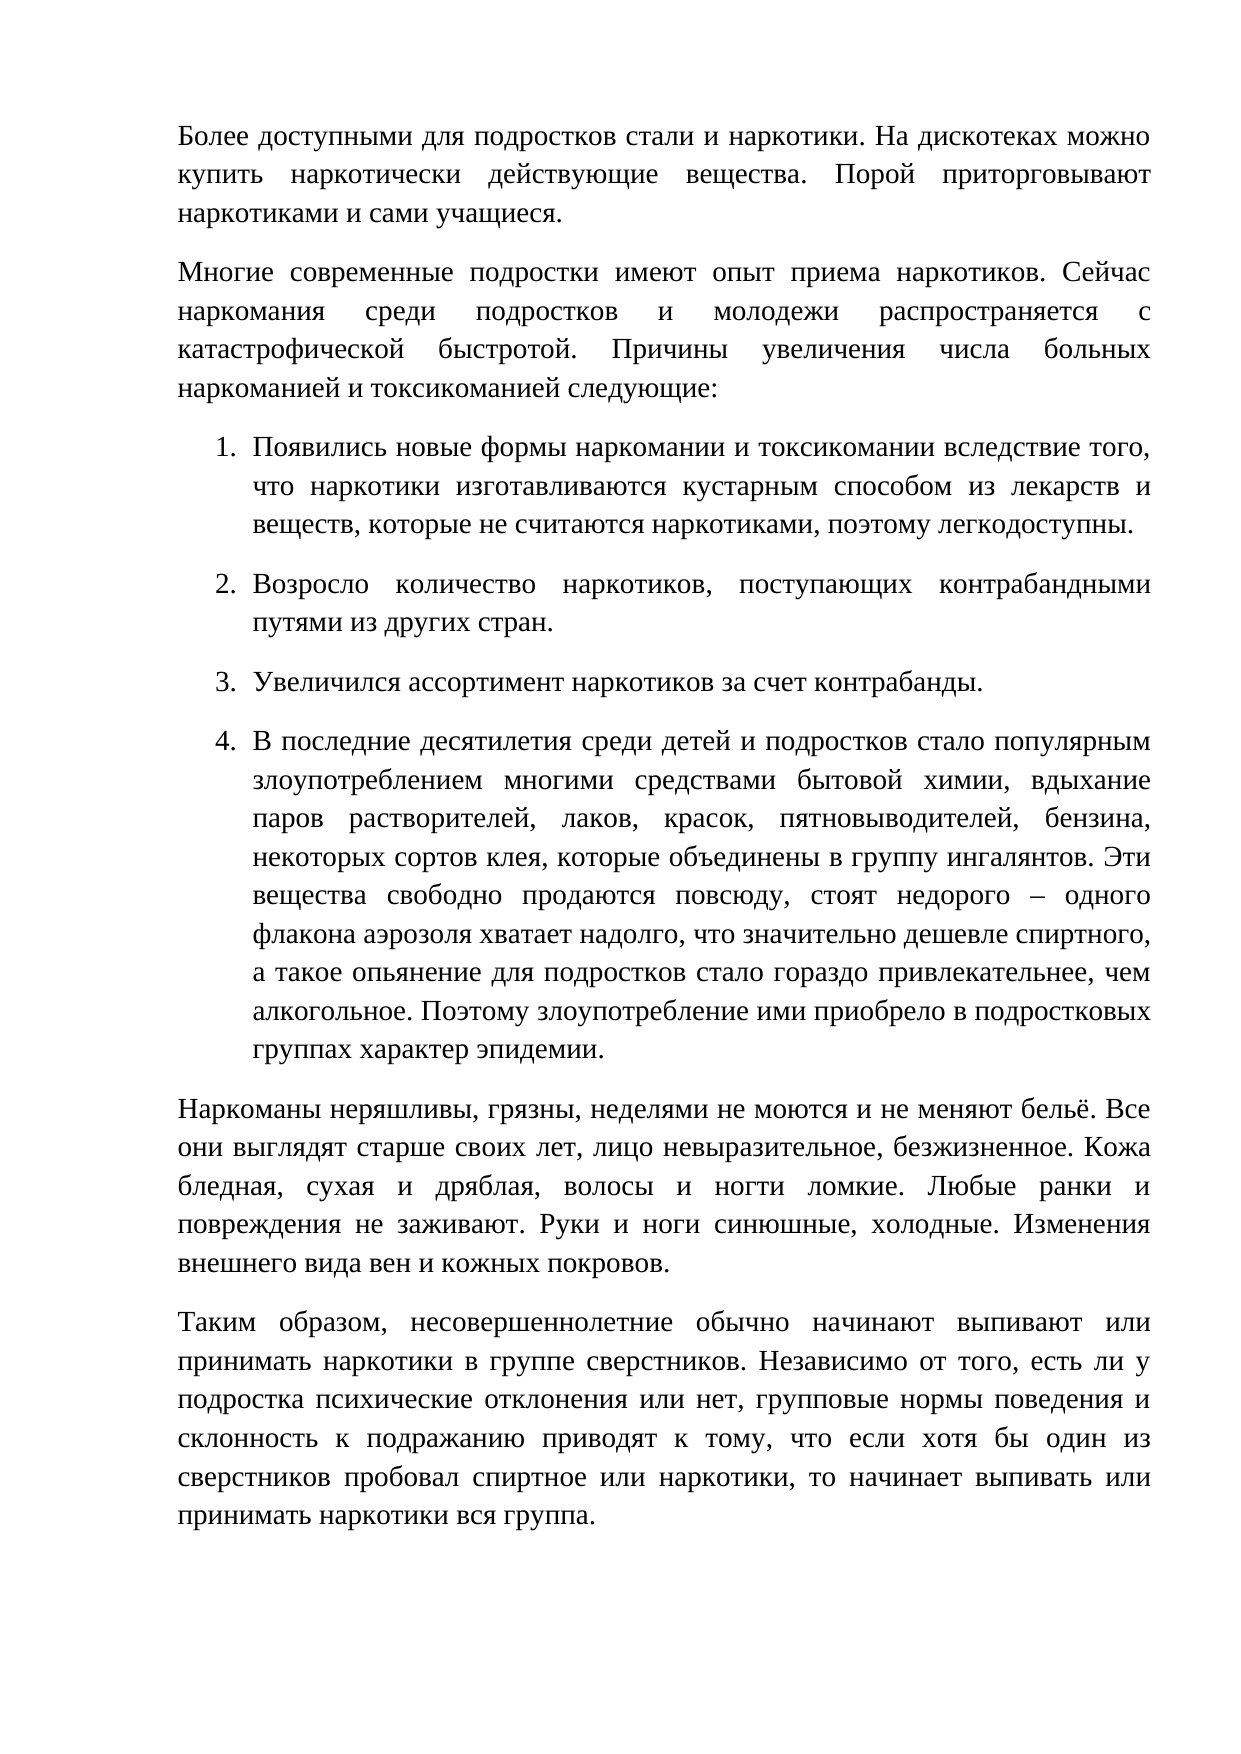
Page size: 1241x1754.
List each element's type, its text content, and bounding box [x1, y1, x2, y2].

list Увеличился ассортимент наркотиков за счет контрабанды. [215, 664, 1152, 697]
list Появились новые формы наркомании и токсикомании вследствие того, что наркотики изготавливаются кустарным способом из лекарств и веществ, которые не считаются наркотиками, поэтому легкодоступны. [215, 429, 1152, 540]
text Многие современные подростки имеют опыт приема наркотиков. Сейчас наркомания среди подростков и молодежи распространяется с катастрофической быстротой. Причины увеличения числа больных наркоманией и токсикоманией следующие: [177, 254, 1152, 404]
text Таким образом, несовершеннолетние обычно начинают выпивают или принимать наркотики в группе сверстников. Независимо от того, есть ли у подростка психические отклонения или нет, групповые нормы поведения и склонность к подражанию приводят к тому, что если хотя бы один из сверстников пробовал спиртное или наркотики, то начинает выпивать или принимать наркотики вся группа. [177, 1304, 1152, 1531]
text Более доступными для подростков стали и наркотики. На дискотеках можно купить наркотически действующие вещества. Порой приторговывают наркотиками и сами учащиеся. [177, 118, 1152, 229]
text Наркоманы неряшливы, грязны, неделями не моются и не меняют бельё. Все они выглядят старше своих лет, лицо невыразительное, безжизненное. Кожа бледная, сухая и дряблая, волосы и ногти ломкие. Любые ранки и повреждения не заживают. Руки и ноги синюшные, холодные. Изменения внешнего вида вен и кожных покровов. [177, 1091, 1152, 1279]
list Возросло количество наркотиков, поступающих контрабандными путями из других стран. [215, 566, 1152, 638]
list В последние десятилетия среди детей и подростков стало популярным злоупотреблением многими средствами бытовой химии, вдыхание паров растворителей, лаков, красок, пятновыводителей, бензина, некоторых сортов клея, которые объединены в группу ингалянтов. Эти вещества свободно продаются повсюду, стоят недорого – одного флакона аэрозоля хватает надолго, что значительно дешевле спиртного, а такое опьянение для подростков стало гораздо привлекательнее, чем алкогольное. Поэтому злоупотребление ими приобрело в подростковых группах характер эпидемии. [215, 723, 1152, 1065]
